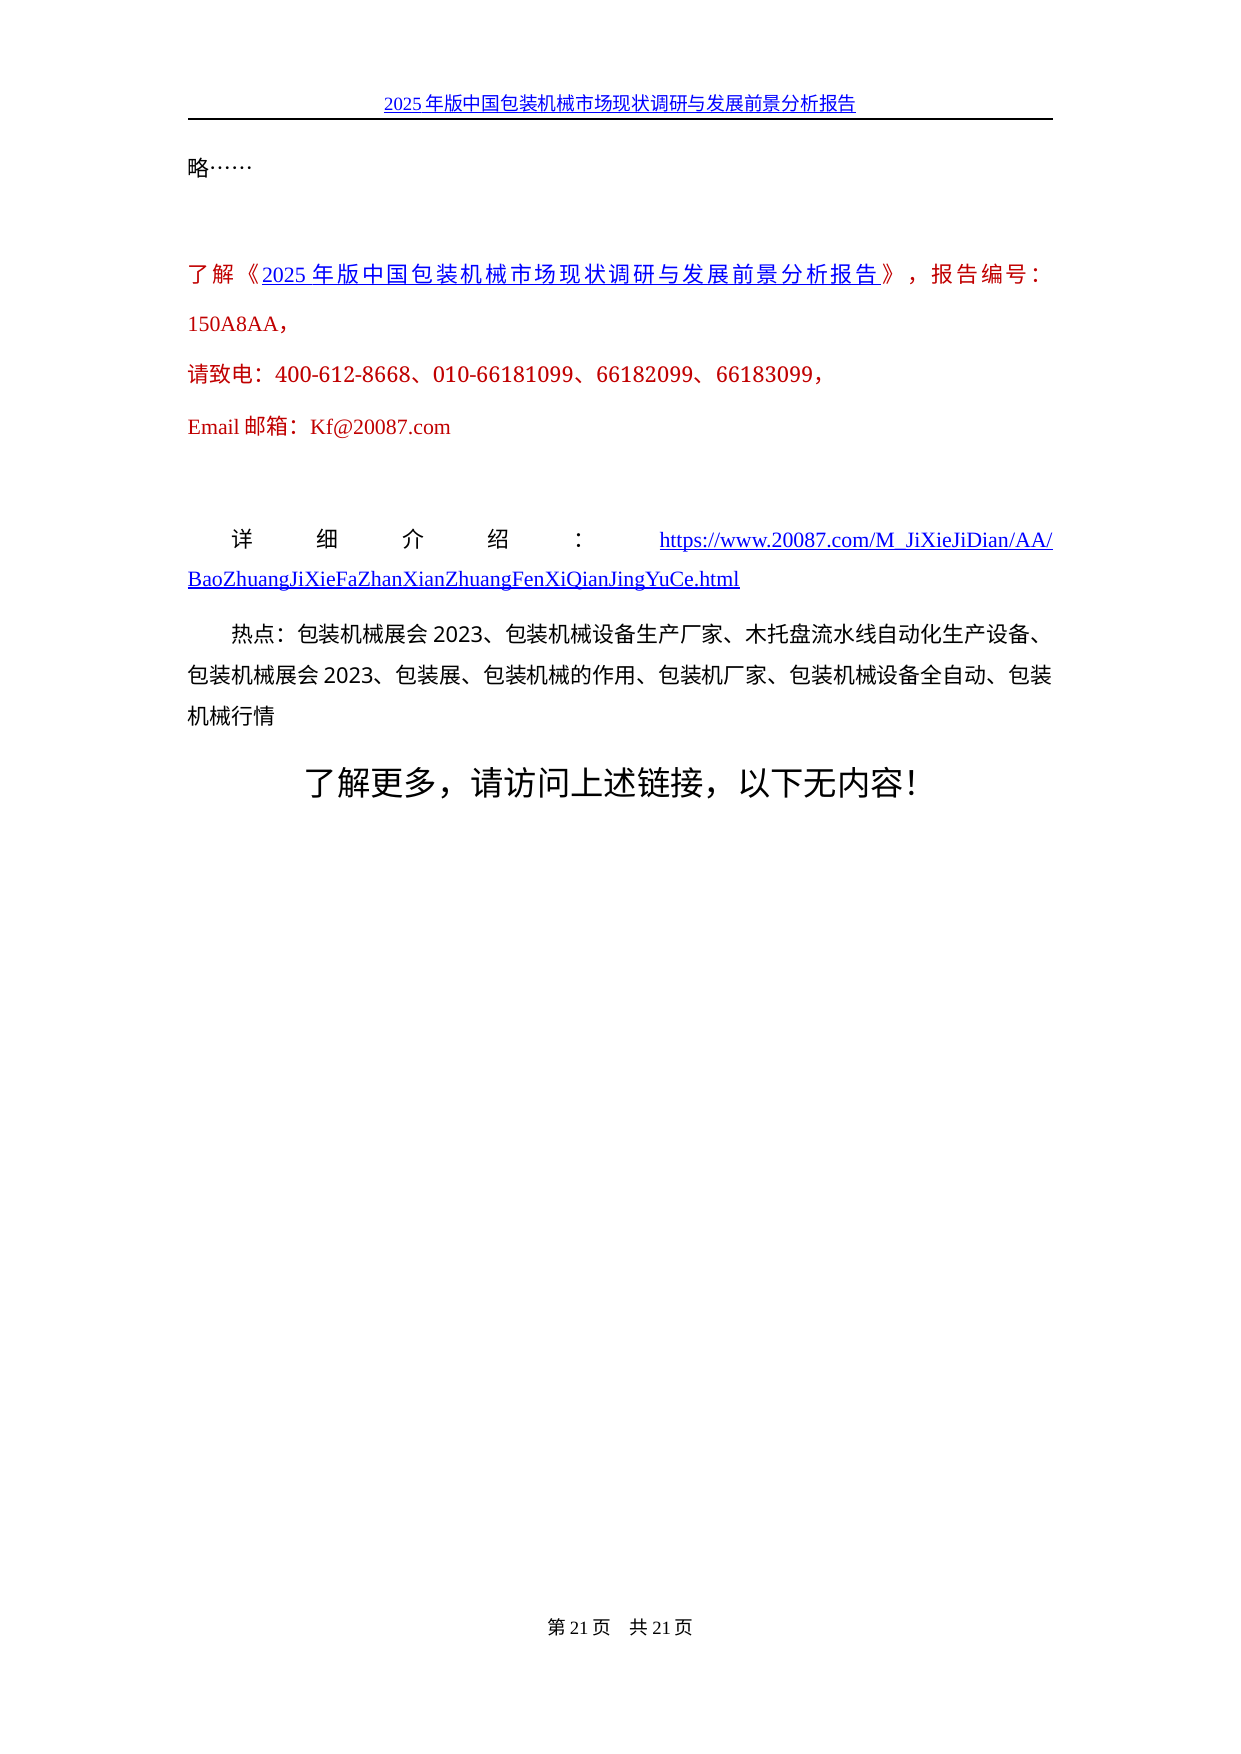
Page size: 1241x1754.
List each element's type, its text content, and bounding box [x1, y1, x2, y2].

title 了解更多，请访问上述链接，以下无内容！ [187, 748, 1053, 813]
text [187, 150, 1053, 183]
text 了解《2025年版中国包装机械市场现状调研与发展前景分析报告》，报告编号：150A8AA， [187, 257, 1053, 338]
text 热点：包装机械展会2023、包装机械设备生产厂家、木托盘流水线自动化生产设备、包装机械展会2023、包装展、包装机械的作用、包装机厂家、包装机械设备全自动、包装机械行情 [187, 617, 1053, 731]
text 详细介绍：https://www.20087.com/M_JiXieJiDian/AA/BaoZhuangJiXieFaZhanXianZhuangFenXiQianJingYuCe.html [187, 521, 1053, 594]
text 请致电：400-612-8668、010-66181099、66182099、66183099， [187, 357, 1053, 389]
text Email邮箱：Kf@20087.com [187, 408, 1053, 441]
